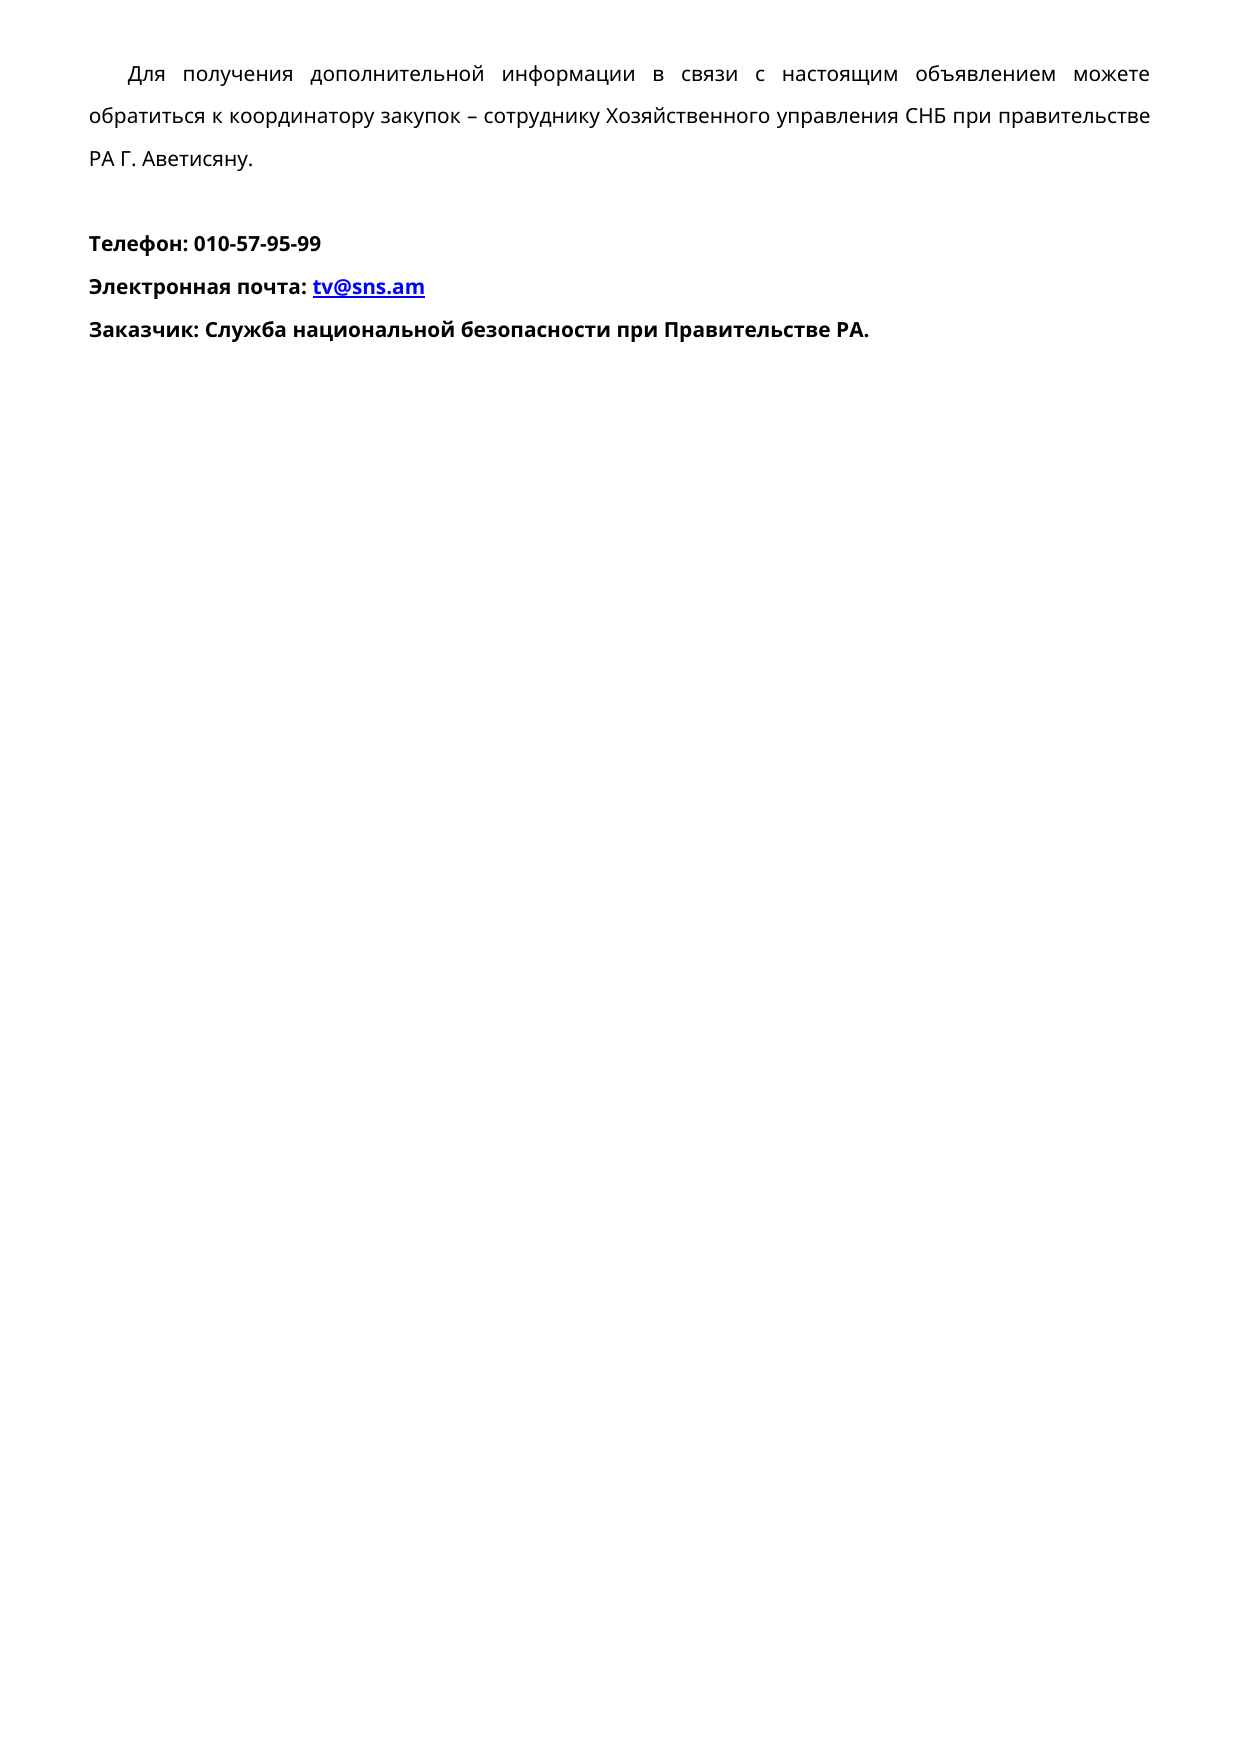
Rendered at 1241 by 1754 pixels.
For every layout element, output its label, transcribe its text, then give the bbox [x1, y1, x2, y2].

text Телефон: 010-57-95-99 [89, 229, 1152, 258]
text Электронная почта: tv@sns.am [89, 272, 1152, 301]
text Для получения дополнительной информации в связи с настоящим объявлением можете обратиться к координатору закупок – сотруднику Хозяйственного управления СНБ при правительстве РА Г. Аветисяну. [89, 59, 1152, 173]
text Заказчик: Служба национальной безопасности при Правительстве РА. [89, 315, 1152, 343]
